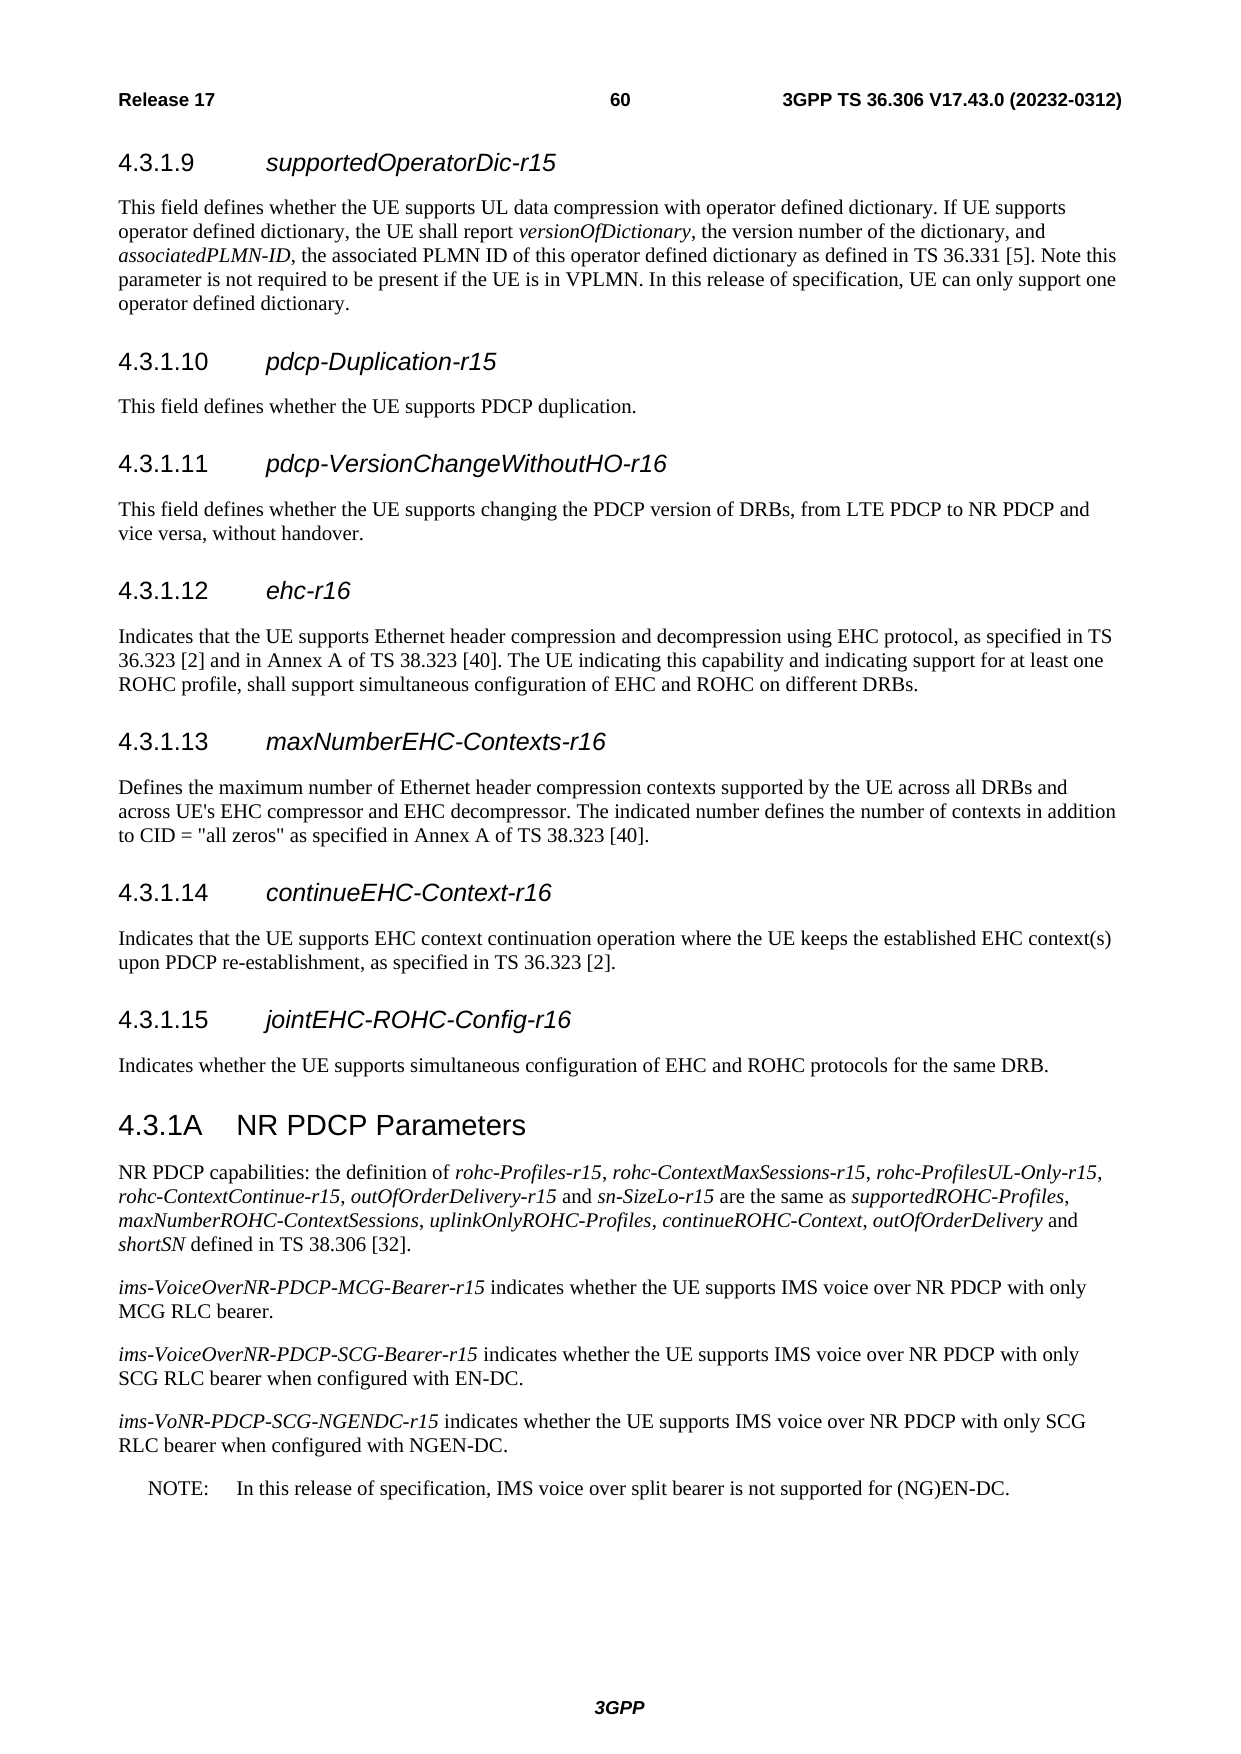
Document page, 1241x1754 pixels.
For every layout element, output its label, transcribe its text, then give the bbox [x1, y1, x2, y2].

text This field defines whether the UE supports changing the PDCP version of DRBs, from LTE PDCP to NR PDCP and vice versa, without handover. [118, 497, 1122, 545]
subtitle 4.3.1.13 maxNumberEHC-Contexts-r16 [118, 727, 1122, 756]
text This field defines whether the UE supports UL data compression with operator defined dictionary. If UE supports operator defined dictionary, the UE shall report versionOfDictionary, the version number of the dictionary, and associatedPLMN-ID, the associated PLMN ID of this operator defined dictionary as defined in TS 36.331 [5]. Note this parameter is not required to be present if the UE is in VPLMN. In this release of specification, UE can only support one operator defined dictionary. [118, 195, 1122, 315]
subtitle 4.3.1A NR PDCP Parameters [118, 1108, 1122, 1141]
subtitle 4.3.1.9 supportedOperatorDic-r15 [118, 147, 1122, 176]
text Indicates that the UE supports EHC context continuation operation where the UE keeps the established EHC context(s) upon PDCP re-establishment, as specified in TS 36.323 [2]. [118, 926, 1122, 974]
text ims-VoiceOverNR-PDCP-MCG-Bearer-r15 indicates whether the UE supports IMS voice over NR PDCP with only MCG RLC bearer. [118, 1275, 1122, 1323]
text Indicates that the UE supports Ethernet header compression and decompression using EHC protocol, as specified in TS 36.323 [2] and in Annex A of TS 38.323 [40]. The UE indicating this capability and indicating support for at least one ROHC profile, shall support simultaneous configuration of EHC and ROHC on different DRBs. [118, 624, 1122, 696]
text Indicates whether the UE supports simultaneous configuration of EHC and ROHC protocols for the same DRB. [118, 1052, 1122, 1077]
subtitle 4.3.1.15 jointEHC-ROHC-Config-r16 [118, 1005, 1122, 1034]
subtitle 4.3.1.10 pdcp-Duplication-r15 [118, 347, 1122, 375]
text NOTE: In this release of specification, IMS voice over split bearer is not supported for (NG)EN-DC. [148, 1476, 1122, 1500]
subtitle 4.3.1.11 pdcp-VersionChangeWithoutHO-r16 [118, 449, 1122, 478]
subtitle 4.3.1.14 continueEHC-Context-r16 [118, 878, 1122, 907]
text NR PDCP capabilities: the definition of rohc-Profiles-r15, rohc-ContextMaxSessions-r15, rohc-ProfilesUL-Only-r15, rohc-ContextContinue-r15, outOfOrderDelivery-r15 and sn-SizeLo-r15 are the same as supportedROHC-Profiles, maxNumberROHC-ContextSessions, uplinkOnlyROHC-Profiles, continueROHC-Context, outOfOrderDelivery and shortSN defined in TS 38.306 [32]. [118, 1160, 1122, 1256]
text ims-VoNR-PDCP-SCG-NGENDC-r15 indicates whether the UE supports IMS voice over NR PDCP with only SCG RLC bearer when configured with NGEN-DC. [118, 1409, 1122, 1457]
text ims-VoiceOverNR-PDCP-SCG-Bearer-r15 indicates whether the UE supports IMS voice over NR PDCP with only SCG RLC bearer when configured with EN-DC. [118, 1342, 1122, 1390]
text This field defines whether the UE supports PDCP duplication. [118, 394, 1122, 418]
subtitle 4.3.1.12 ehc-r16 [118, 576, 1122, 605]
text Defines the maximum number of Ethernet header compression contexts supported by the UE across all DRBs and across UE's EHC compressor and EHC decompressor. The indicated number defines the number of contexts in addition to CID = "all zeros" as specified in Annex A of TS 38.323 [40]. [118, 775, 1122, 847]
